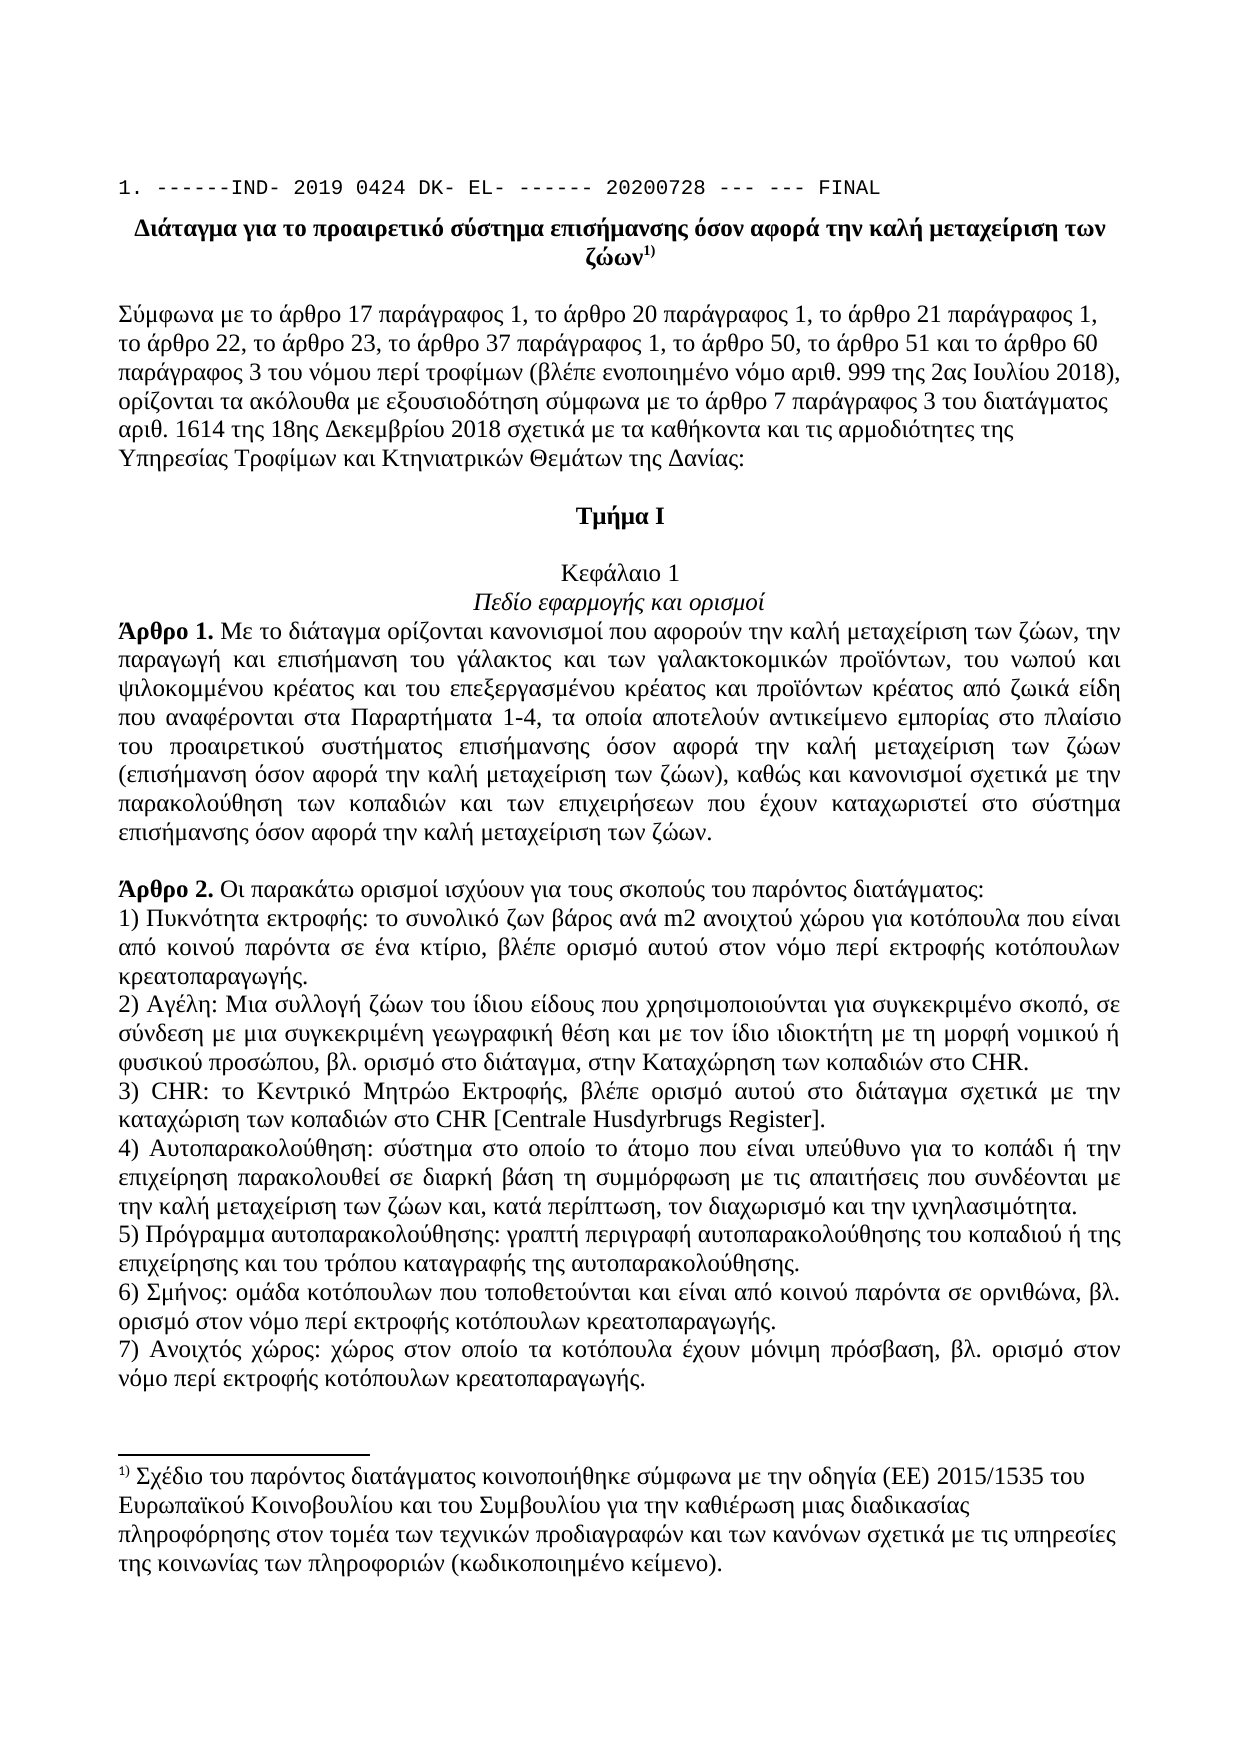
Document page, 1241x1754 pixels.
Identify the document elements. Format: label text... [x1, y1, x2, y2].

text Διάταγμα για το προαιρετικό σύστημα επισήμανσης όσον αφορά την καλή μεταχείριση των ζώων) [118, 213, 1122, 271]
text Πεδίο εφαρμογής και ορισμοί [118, 587, 1122, 616]
text Σύμφωνα με το άρθρο 17 παράγραφος 1, το άρθρο 20 παράγραφος 1, το άρθρο 21 παράγραφος 1, το άρθρο 22, το άρθρο 23, το άρθρο 37 παράγραφος 1, το άρθρο 50, το άρθρο 51 και το άρθρο 60 παράγραφος 3 του νόμου περί τροφίμων (βλέπε ενοποιημένο νόμο αριθ. 999 της 2ας Ιουλίου 2018), ορίζονται τα ακόλουθα με εξουσιοδότηση σύμφωνα με το άρθρο 7 παράγραφος 3 του διατάγματος αριθ. 1614 της 18ης Δεκεμβρίου 2018 σχετικά με τα καθήκοντα και τις αρμοδιότητες της Υπηρεσίας Τροφίμων και Κτηνιατρικών Θεμάτων της Δανίας: [118, 299, 1122, 472]
text Τμήμα I [118, 501, 1122, 529]
text 7) Ανοιχτός χώρος: χώρος στον οποίο τα κοτόπουλα έχουν μόνιμη πρόσβαση, βλ. ορισμό στον νόμο περί εκτροφής κοτόπουλων κρεατοπαραγωγής. [118, 1334, 1122, 1392]
text Άρθρο 2. Οι παρακάτω ορισμοί ισχύουν για τους σκοπούς του παρόντος διατάγματος: [118, 874, 1122, 903]
text Κεφάλαιο 1 [118, 558, 1122, 587]
text 1. ------IND- 2019 0424 DK- EL- ------ 20200728 --- --- FINAL [118, 177, 1122, 201]
text 3) CHR: το Κεντρικό Μητρώο Εκτροφής, βλέπε ορισμό αυτού στο διάταγμα σχετικά με την καταχώριση των κοπαδιών στο CHR [Centrale Husdyrbrugs Register]. [118, 1076, 1122, 1133]
text 2) Αγέλη: Μια συλλογή ζώων του ίδιου είδους που χρησιμοποιούνται για συγκεκριμένο σκοπό, σε σύνδεση με μια συγκεκριμένη γεωγραφική θέση και με τον ίδιο ιδιοκτήτη με τη μορφή νομικού ή φυσικού προσώπου, βλ. ορισμό στο διάταγμα, στην Καταχώρηση των κοπαδιών στο CHR. [118, 989, 1122, 1076]
text 5) Πρόγραμμα αυτοπαρακολούθησης: γραπτή περιγραφή αυτοπαρακολούθησης του κοπαδιού ή της επιχείρησης και του τρόπου καταγραφής της αυτοπαρακολούθησης. [118, 1219, 1122, 1277]
text 6) Σμήνος: ομάδα κοτόπουλων που τοποθετούνται και είναι από κοινού παρόντα σε ορνιθώνα, βλ. ορισμό στον νόμο περί εκτροφής κοτόπουλων κρεατοπαραγωγής. [118, 1277, 1122, 1334]
text 4) Αυτοπαρακολούθηση: σύστημα στο οποίο το άτομο που είναι υπεύθυνο για το κοπάδι ή την επιχείρηση παρακολουθεί σε διαρκή βάση τη συμμόρφωση με τις απαιτήσεις που συνδέονται με την καλή μεταχείριση των ζώων και, κατά περίπτωση, τον διαχωρισμό και την ιχνηλασιμότητα. [118, 1133, 1122, 1219]
text 1) Πυκνότητα εκτροφής: το συνολικό ζων βάρος ανά m2 ανοιχτού χώρου για κοτόπουλα που είναι από κοινού παρόντα σε ένα κτίριο, βλέπε ορισμό αυτού στον νόμο περί εκτροφής κοτόπουλων κρεατοπαραγωγής. [118, 903, 1122, 989]
text Άρθρο 1. Με το διάταγμα ορίζονται κανονισμοί που αφορούν την καλή μεταχείριση των ζώων, την παραγωγή και επισήμανση του γάλακτος και των γαλακτοκομικών προϊόντων, του νωπού και ψιλοκομμένου κρέατος και του επεξεργασμένου κρέατος και προϊόντων κρέατος από ζωικά είδη που αναφέρονται στα Παραρτήματα 1-4, τα οποία αποτελούν αντικείμενο εμπορίας στο πλαίσιο του προαιρετικού συστήματος επισήμανσης όσον αφορά την καλή μεταχείριση των ζώων (επισήμανση όσον αφορά την καλή μεταχείριση των ζώων), καθώς και κανονισμοί σχετικά με την παρακολούθηση των κοπαδιών και των επιχειρήσεων που έχουν καταχωριστεί στο σύστημα επισήμανσης όσον αφορά την καλή μεταχείριση των ζώων. [118, 616, 1122, 846]
